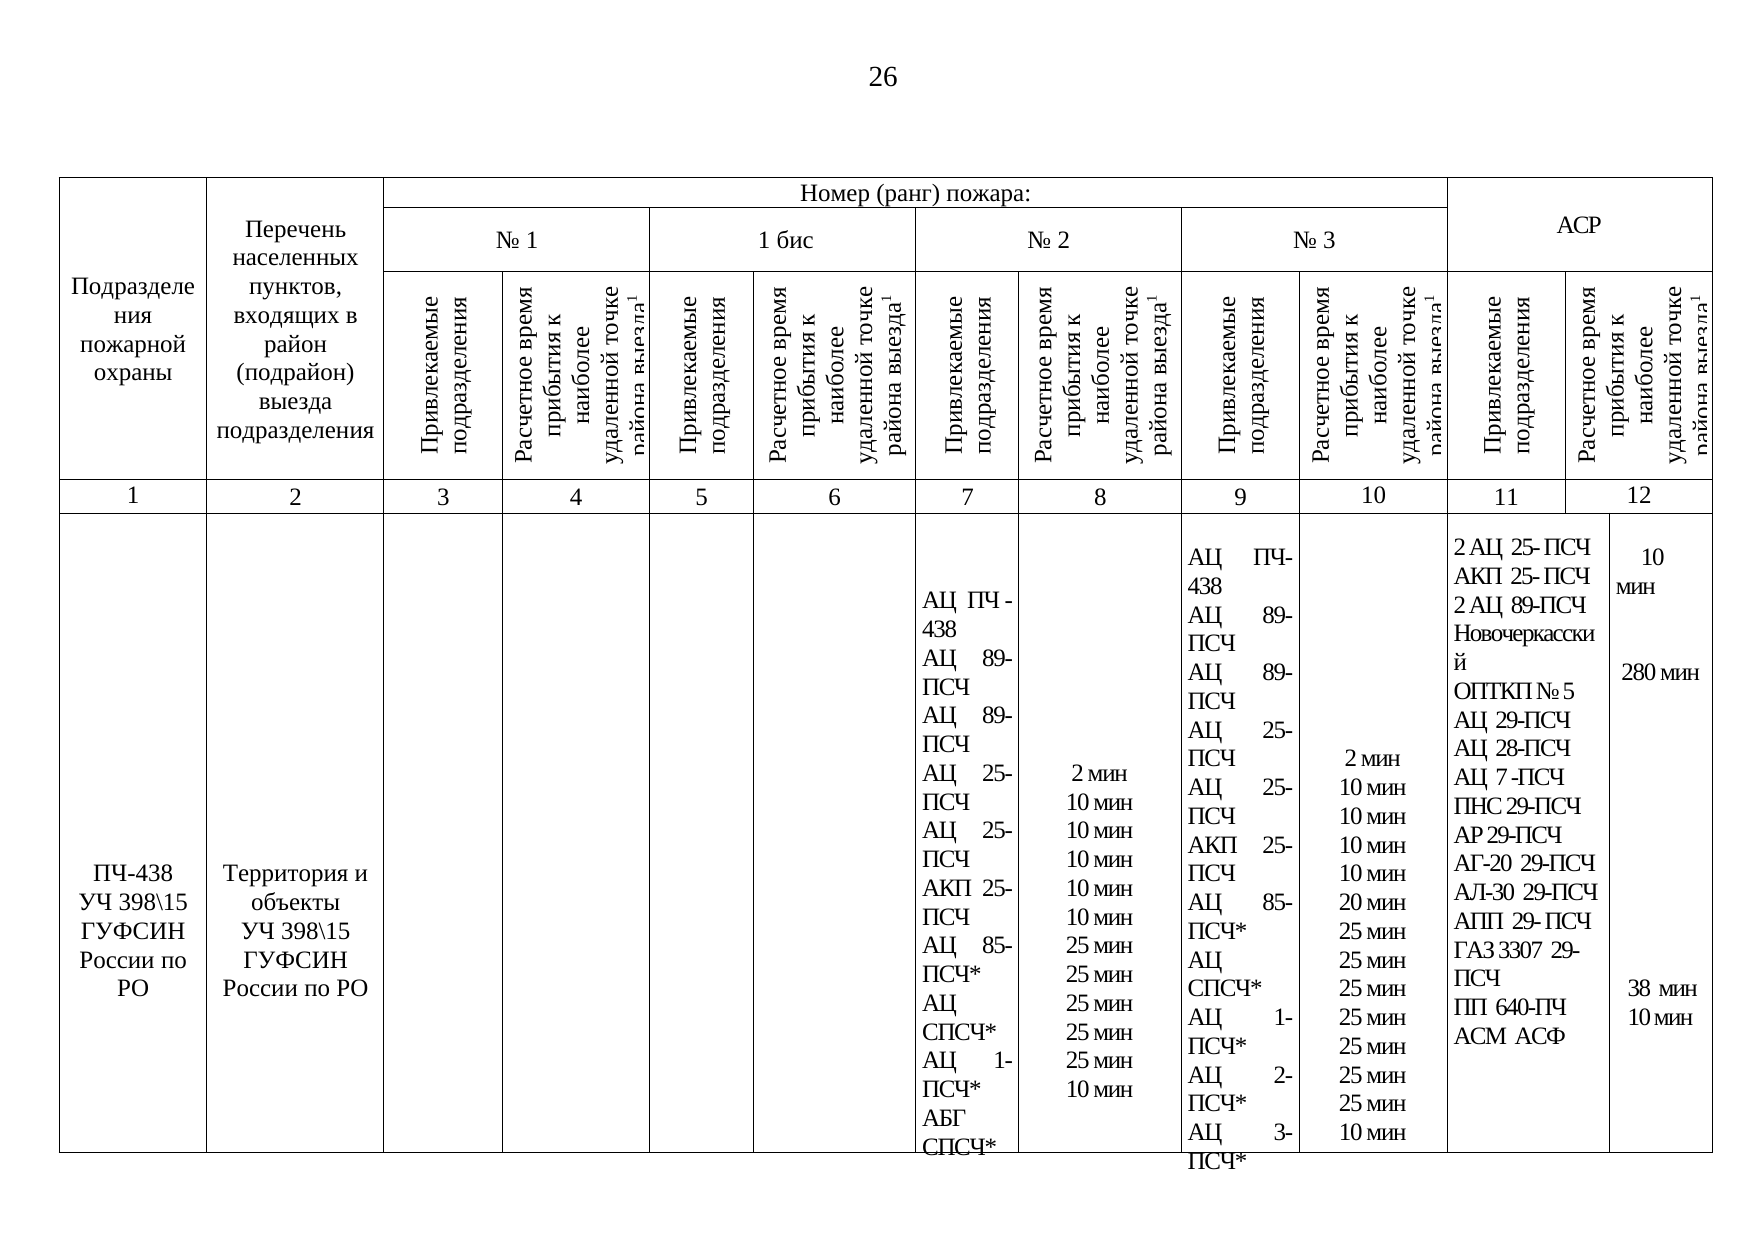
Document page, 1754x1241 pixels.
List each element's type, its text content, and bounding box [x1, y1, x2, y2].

table_cell Расчетное время прибытия к наиболее удаленной точке района выезда1 [1300, 272, 1447, 479]
table_cell Расчетное время прибытия к наиболее удаленной точке района выезда1 [1566, 272, 1712, 479]
table_cell 1 [60, 480, 206, 512]
table_cell Расчетное время прибытия к наиболее удаленной точке района выезда1 [503, 272, 649, 479]
table_cell [503, 514, 649, 1152]
table_cell Территория и объекты УЧ 398\15 ГУФСИН России по РО [207, 514, 383, 1152]
table_cell 11 [1448, 480, 1565, 512]
table_cell [384, 514, 502, 1152]
table_cell 12 [1566, 480, 1712, 512]
table_cell 2 АЦ 25- ПСЧ АКП 25- ПСЧ 2 АЦ 89-ПСЧ Новочеркасский ОПТКП № 5 АЦ 29-ПСЧ АЦ 28-ПСЧ АЦ 7 -ПСЧ ПНС 29-ПСЧ АР 29-ПСЧ АГ-20 29-ПСЧ АЛ-30 29-ПСЧ АПП 29- ПСЧ ГАЗ 3307 29- ПСЧ ПП 640-ПЧ АСМ АСФ [1448, 514, 1609, 1152]
table_cell Привлекаемые подразделения [1182, 272, 1299, 479]
table_header АСР [1448, 178, 1712, 271]
table_cell АЦ ПЧ-438 АЦ 89-ПСЧ АЦ 89-ПСЧ АЦ 25- ПСЧ АЦ 25- ПСЧ АКП 25- ПСЧ АЦ 85-ПСЧ* АЦ СПСЧ* АЦ 1-ПСЧ* АЦ 2-ПСЧ* АЦ 3-ПСЧ* АБГ СПСЧ* АСМ СПСЧ* АСМ АСФ [1182, 514, 1299, 1152]
table_cell № 1 [384, 208, 649, 271]
table_cell 5 [650, 480, 753, 512]
table_cell 2 [207, 480, 383, 512]
table_cell 10 [1300, 480, 1447, 512]
table_cell 10 мин 280 мин 38 мин 10 мин [1610, 514, 1712, 1152]
table_cell № 3 [1182, 208, 1447, 271]
table_cell 7 [916, 480, 1018, 512]
table_cell [650, 514, 753, 1152]
table_header Подразделения пожарной охраны [60, 178, 206, 479]
table_cell № 2 [916, 208, 1181, 271]
table_cell Расчетное время прибытия к наиболее удаленной точке района выезда1 [1019, 272, 1181, 479]
table_cell 2 мин 10 мин 10 мин 10 мин 10 мин 20 мин 25 мин 25 мин 25 мин 25 мин 25 мин 25 мин 25 мин 10 мин [1300, 514, 1447, 1152]
table_cell 6 [754, 480, 915, 512]
table_cell 3 [384, 480, 502, 512]
table_cell Расчетное время прибытия к наиболее удаленной точке района выезда1 [754, 272, 915, 479]
table_cell Привлекаемые подразделения [916, 272, 1018, 479]
table_cell 9 [1182, 480, 1299, 512]
table_cell ПЧ-438 УЧ 398\15 ГУФСИН России по РО [60, 514, 206, 1152]
table_cell 8 [1019, 480, 1181, 512]
table_cell Привлекаемые подразделения [1448, 272, 1565, 479]
table_cell АЦ ПЧ -438 АЦ 89-ПСЧ АЦ 89-ПСЧ АЦ 25-ПСЧ АЦ 25-ПСЧ АКП 25- ПСЧ АЦ 85-ПСЧ* АЦ СПСЧ* АЦ 1-ПСЧ* АБГ СПСЧ* АСМ СПСЧ* АСМ АСФ [916, 514, 1018, 1152]
table_cell Привлекаемые подразделения [650, 272, 753, 479]
table_cell 2 мин 10 мин 10 мин 10 мин 10 мин 10 мин 25 мин 25 мин 25 мин 25 мин 25 мин 10 мин [1019, 514, 1181, 1152]
table_cell [754, 514, 915, 1152]
table_header Перечень населенных пунктов, входящих в район (подрайон) выезда подразделения [207, 178, 383, 479]
table_cell Привлекаемые подразделения [384, 272, 502, 479]
table_header Номер (ранг) пожара: [384, 178, 1447, 207]
table_cell 1 бис [650, 208, 915, 271]
table_cell 4 [503, 480, 649, 512]
